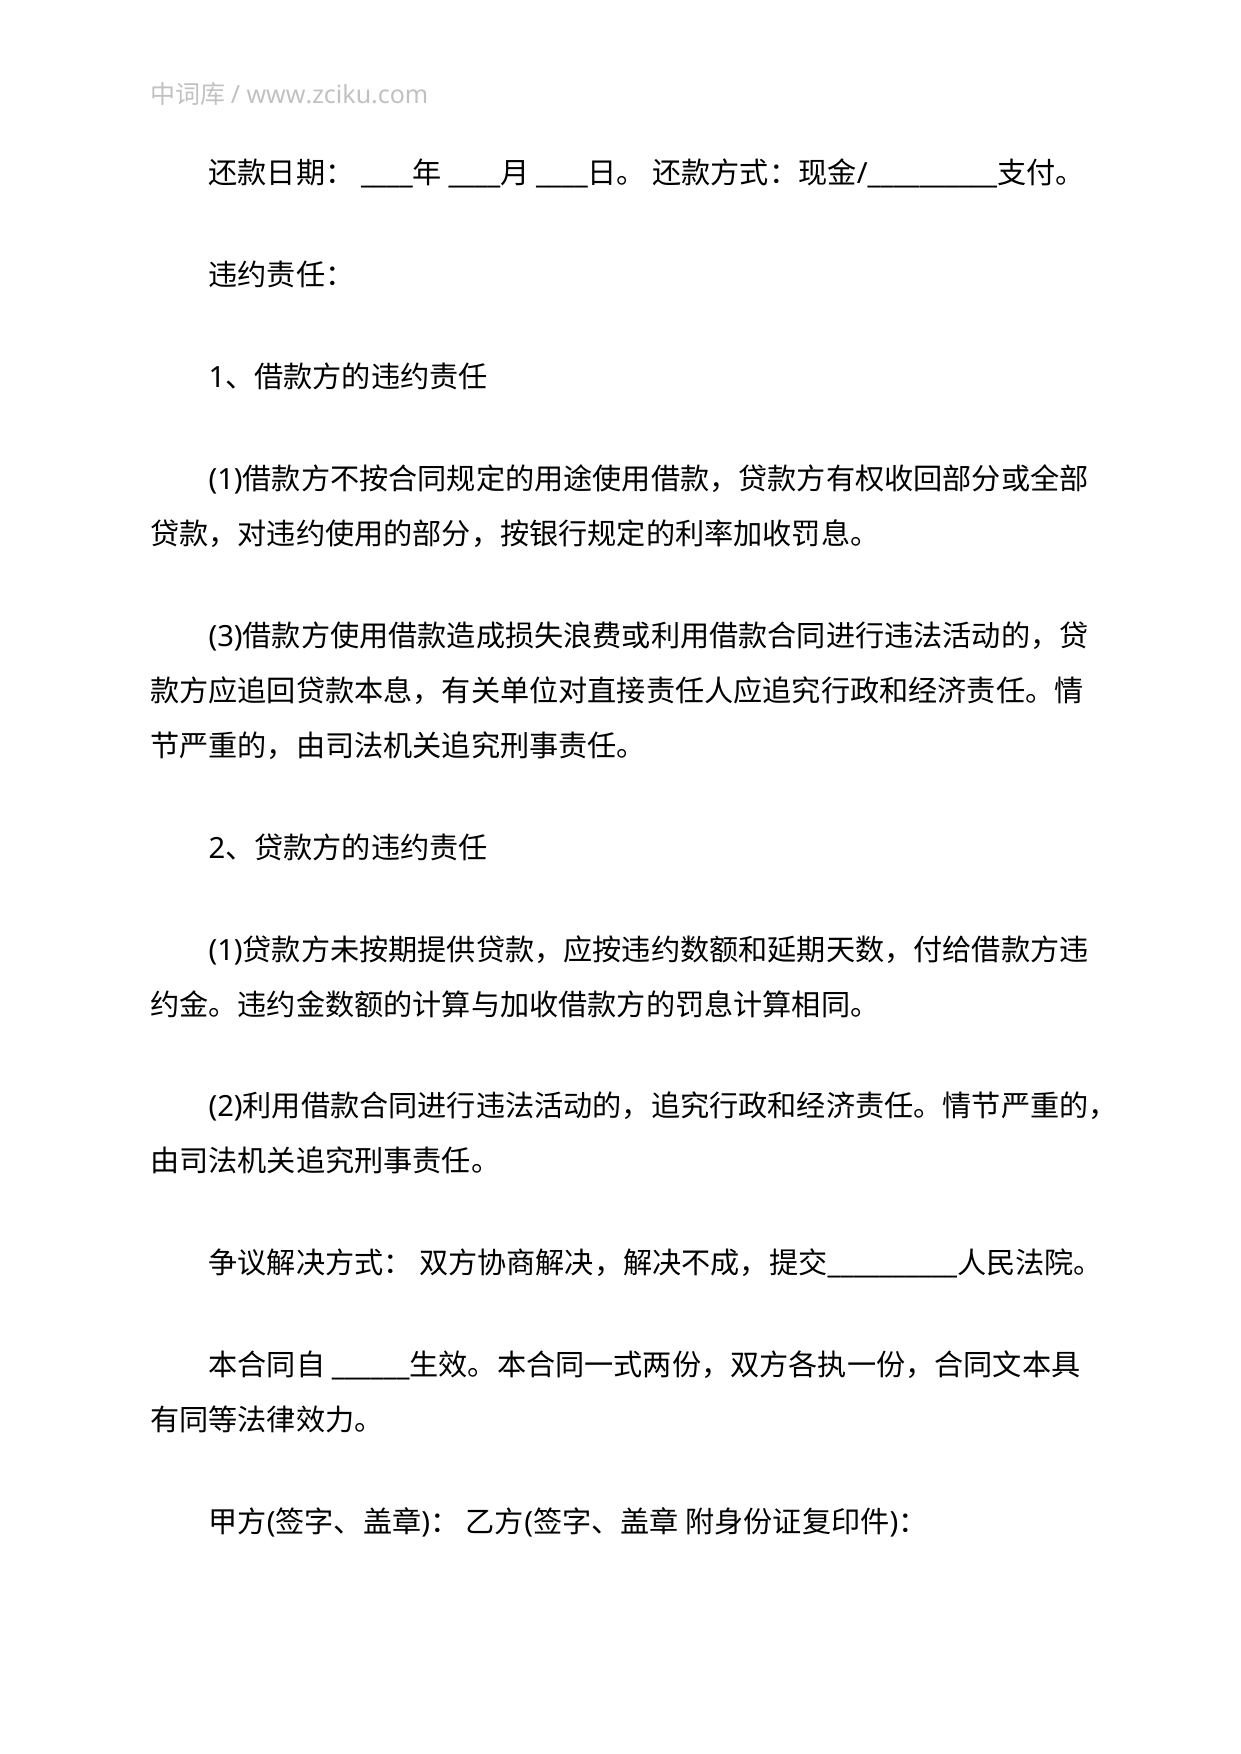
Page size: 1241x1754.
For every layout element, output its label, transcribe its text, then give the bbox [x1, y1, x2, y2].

text (2)利用借款合同进行违法活动的，追究行政和经济责任。情节严重的，由司法机关追究刑事责任。 [150, 1083, 1090, 1180]
text 还款日期： ____年 ____月 ____日。 还款方式：现金/__________支付。 [150, 150, 1090, 192]
text (1)借款方不按合同规定的用途使用借款，贷款方有权收回部分或全部贷款，对违约使用的部分，按银行规定的利率加收罚息。 [150, 456, 1090, 553]
text 争议解决方式： 双方协商解决，解决不成，提交__________人民法院。 [150, 1240, 1090, 1282]
text 1、借款方的违约责任 [150, 354, 1090, 396]
text (1)贷款方未按期提供贷款，应按违约数额和延期天数，付给借款方违约金。违约金数额的计算与加收借款方的罚息计算相同。 [150, 926, 1090, 1023]
text 违约责任： [150, 252, 1090, 294]
text 本合同自 ______生效。本合同一式两份，双方各执一份，合同文本具有同等法律效力。 [150, 1342, 1090, 1439]
text 2、贷款方的违约责任 [150, 824, 1090, 867]
text 甲方(签字、盖章)： 乙方(签字、盖章 附身份证复印件)： [150, 1498, 1090, 1541]
text (3)借款方使用借款造成损失浪费或利用借款合同进行违法活动的，贷款方应追回贷款本息，有关单位对直接责任人应追究行政和经济责任。情节严重的，由司法机关追究刑事责任。 [150, 612, 1090, 765]
